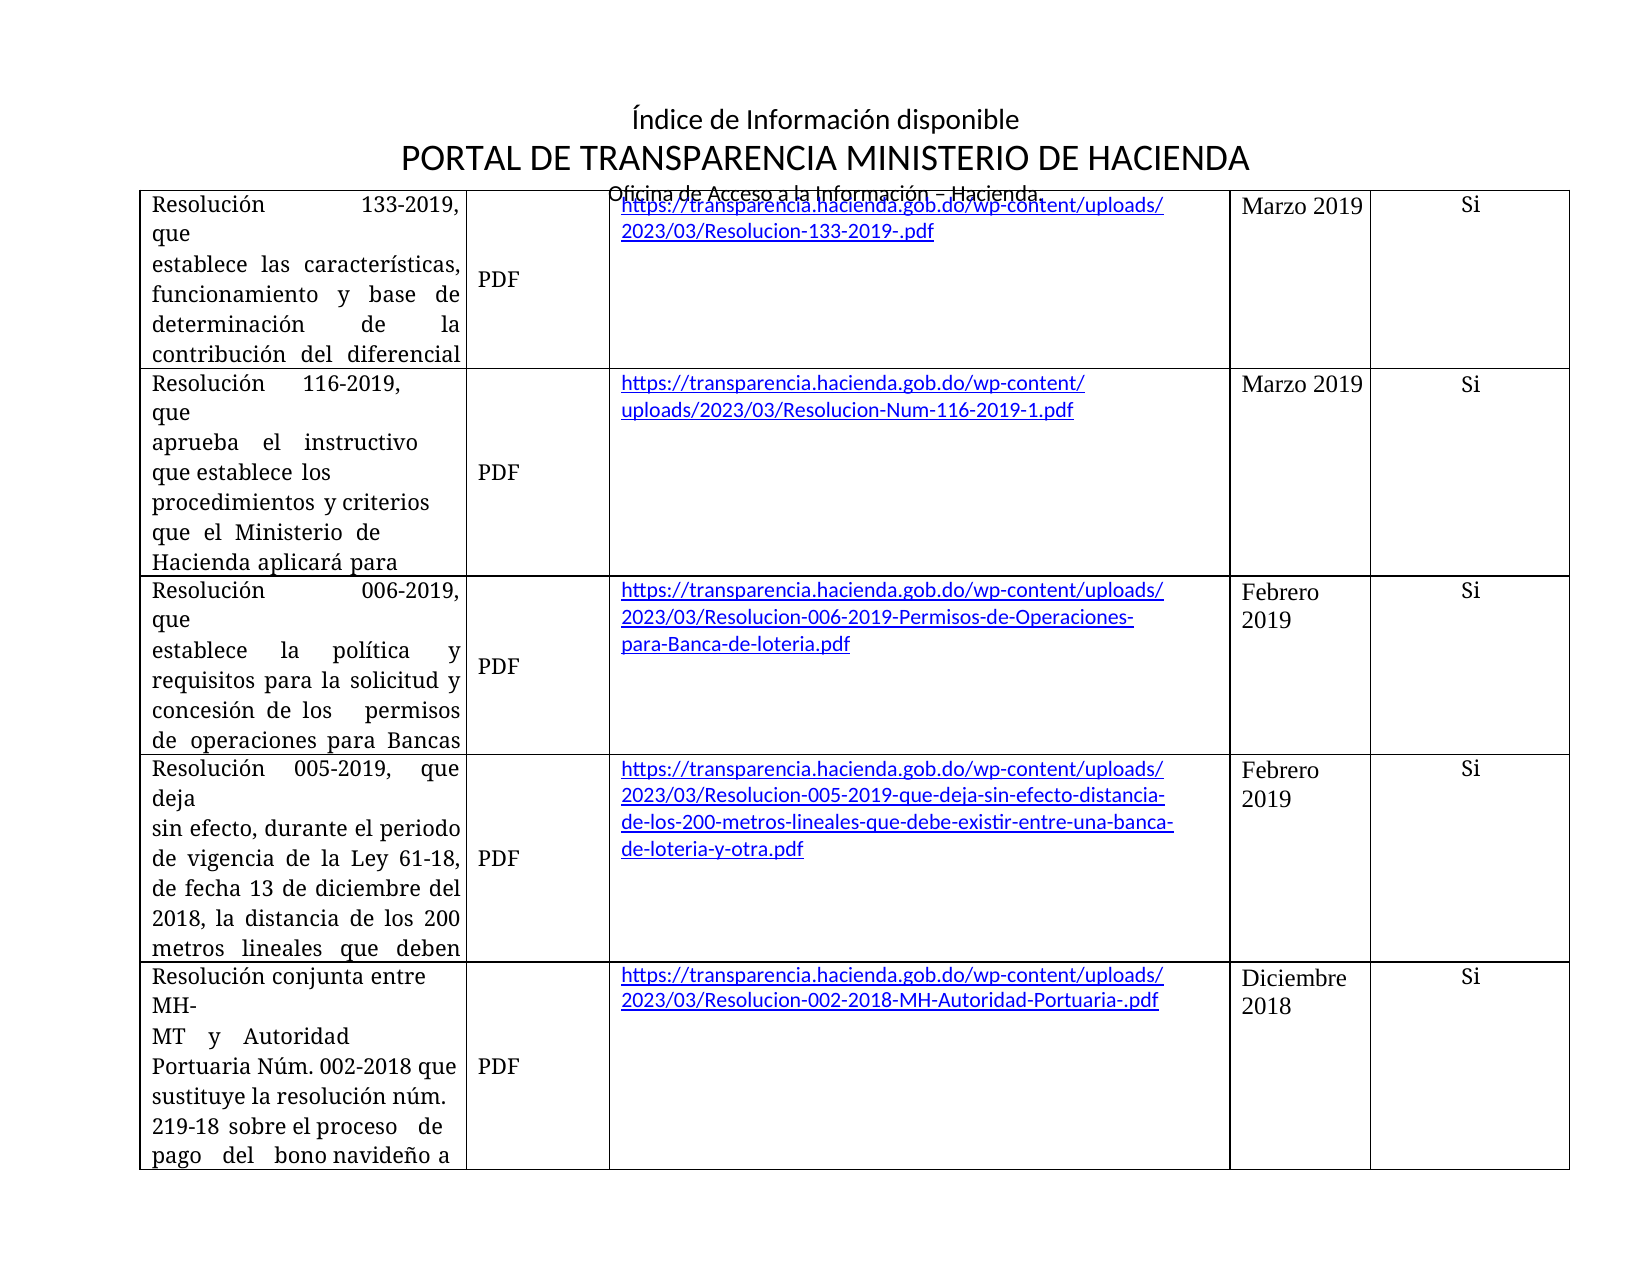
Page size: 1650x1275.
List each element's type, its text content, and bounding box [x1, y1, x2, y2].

table_cell Si [1371, 191, 1569, 368]
table_cell Resolución conjunta entre MH- MT y Autoridad Portuaria Núm. 002-2018 que sustituye la resolución núm. 219-18 sobre el proceso de pago del bono navideño a los trabajadores portuarios [141, 963, 466, 1169]
table_cell Si [1371, 369, 1569, 575]
table_cell PDF [467, 577, 609, 754]
table_cell Si [1371, 755, 1569, 961]
table_cell https://transparencia.hacienda.gob.do/wp-content/uploads/2023/03/Resolucion-133-2019-.pdf [610, 191, 1229, 368]
table_cell https://transparencia.hacienda.gob.do/wp-content/uploads/2023/03/Resolucion-Num-116-2019-1.pdf [610, 369, 1229, 575]
table_cell Marzo 2019 [1231, 369, 1370, 575]
table_cell https://transparencia.hacienda.gob.do/wp-content/uploads/2023/03/Resolucion-006-2019-Permisos-de-Operaciones-para-Banca-de-loteria.pdf [610, 577, 1229, 754]
table_cell PDF [467, 191, 609, 368]
table_cell Si [1371, 577, 1569, 754]
table_cell PDF [467, 369, 609, 575]
table_cell Resolución 006-2019, que establece la política y requisitos para la solicitud y concesión de los permisos de operaciones para Bancas de Loterías [141, 577, 466, 754]
table_cell Febrero 2019 [1231, 755, 1370, 961]
table_cell https://transparencia.hacienda.gob.do/wp-content/uploads/2023/03/Resolucion-005-2019-que-deja-sin-efecto-distancia-de-los-200-metros-lineales-que-debe-existir-entre-una-banca-de-loteria-y-otra.pdf [610, 755, 1229, 961]
table_cell PDF [467, 963, 609, 1169]
table_cell https://transparencia.hacienda.gob.do/wp-content/uploads/2023/03/Resolucion-002-2018-MH-Autoridad-Portuaria-.pdf [610, 963, 1229, 1169]
table_cell PDF [467, 755, 609, 961]
table_cell Diciembre 2018 [1231, 963, 1370, 1169]
table_cell Resolución 116-2019, que aprueba el instructivo que establece los procedimientos y criterios que el Ministerio de Hacienda aplicará para conceder incentivos tributarios a los patrimonios separados [141, 369, 466, 575]
table_cell Si [1371, 963, 1569, 1169]
table_cell Resolución 133-2019, que establece las características, funcionamiento y base de determinación de la contribución del diferencial del GLP [141, 191, 466, 368]
table_cell Febrero 2019 [1231, 577, 1370, 754]
table_cell Marzo 2019 [1231, 191, 1370, 368]
table_cell Resolución 005-2019, que deja sin efecto, durante el periodo de vigencia de la Ley 61-18, de fecha 13 de diciembre del 2018, la distancia de los 200 metros lineales que deben existir entre una banca de lotería y otra. [141, 755, 466, 961]
